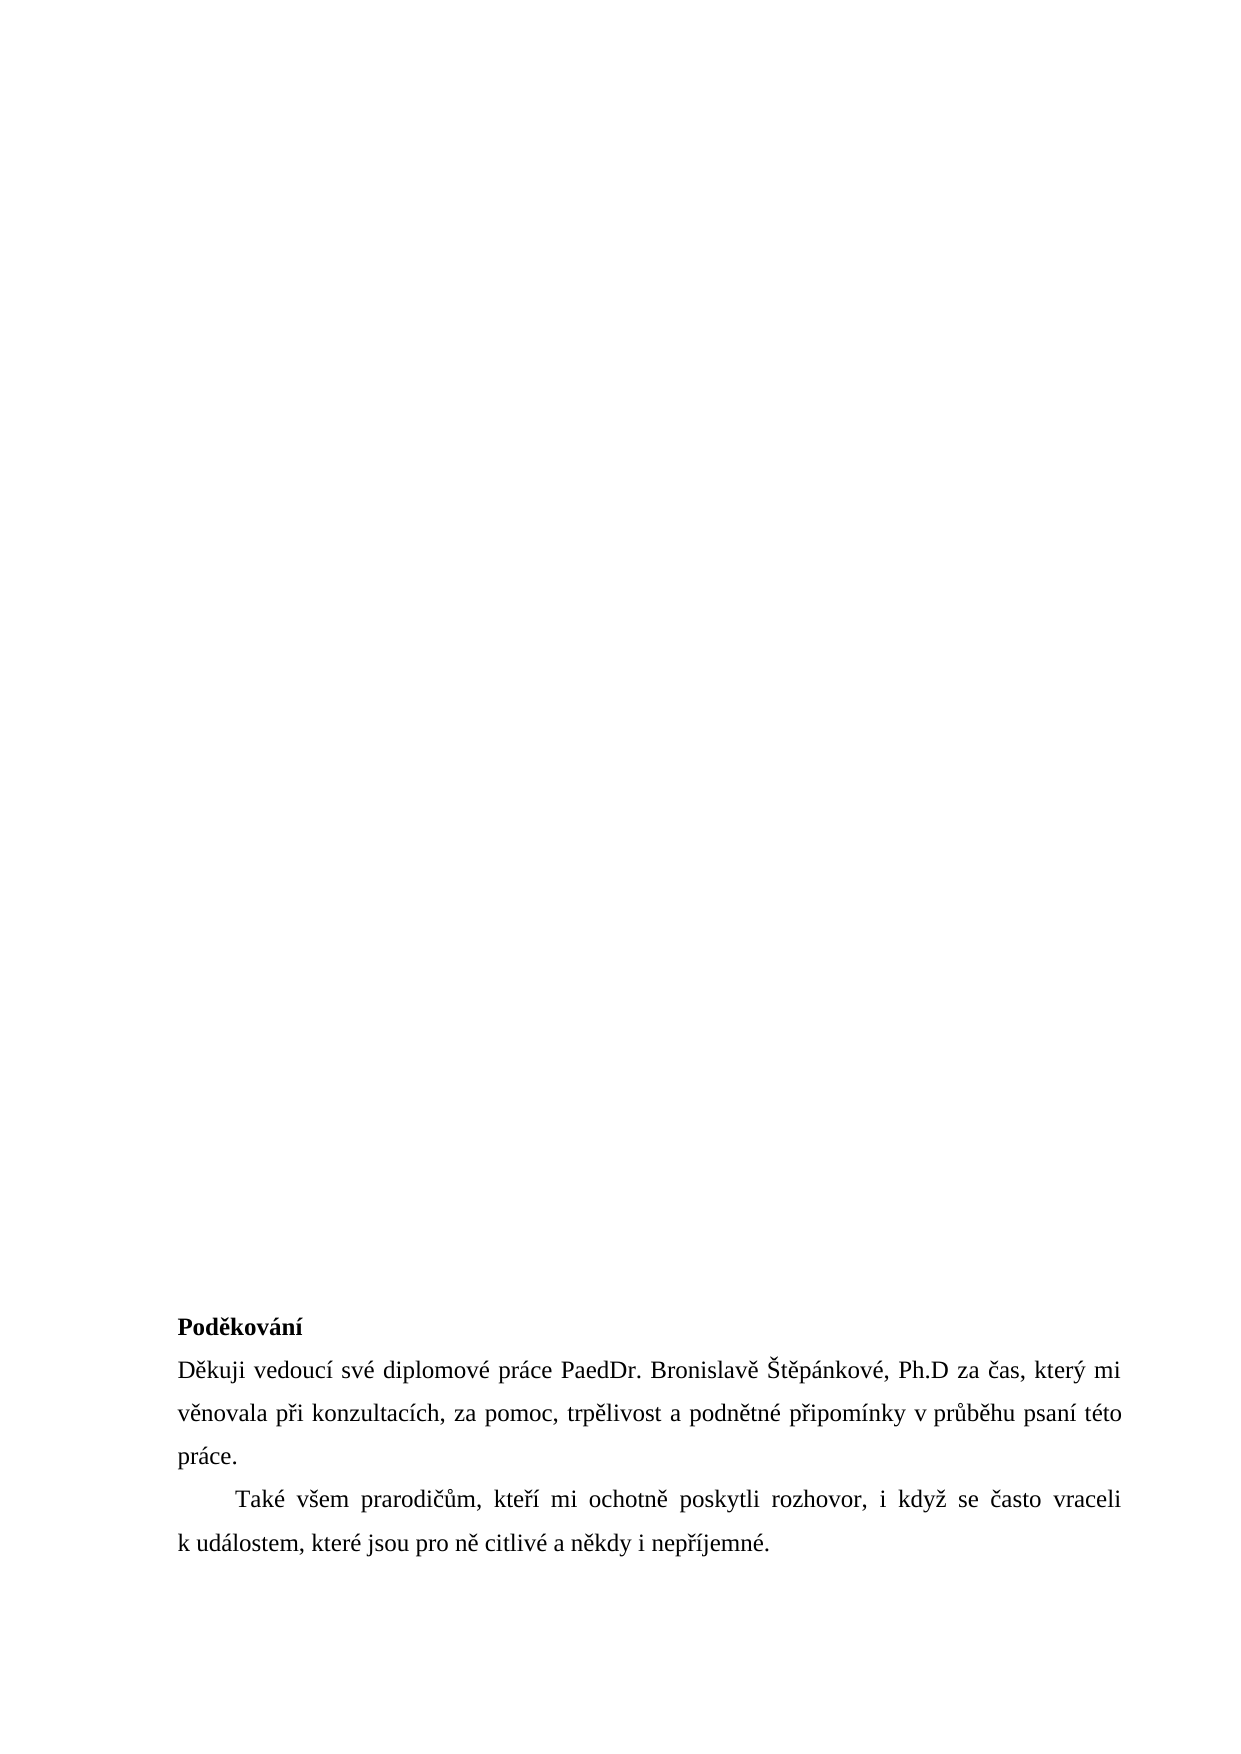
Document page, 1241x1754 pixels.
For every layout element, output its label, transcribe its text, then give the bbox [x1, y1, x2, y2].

text Také všem prarodičům, kteří mi ochotně poskytli rozhovor, i když se často vraceli k událostem, které jsou pro ně citlivé a někdy i nepříjemné. [177, 1484, 1122, 1556]
text Poděkování [177, 1312, 1122, 1341]
text Děkuji vedoucí své diplomové práce PaedDr. Bronislavě Štěpánkové, Ph.D za čas, který mi věnovala při konzultacích, za pomoc, trpělivost a podnětné připomínky v průběhu psaní této práce. [177, 1355, 1122, 1470]
